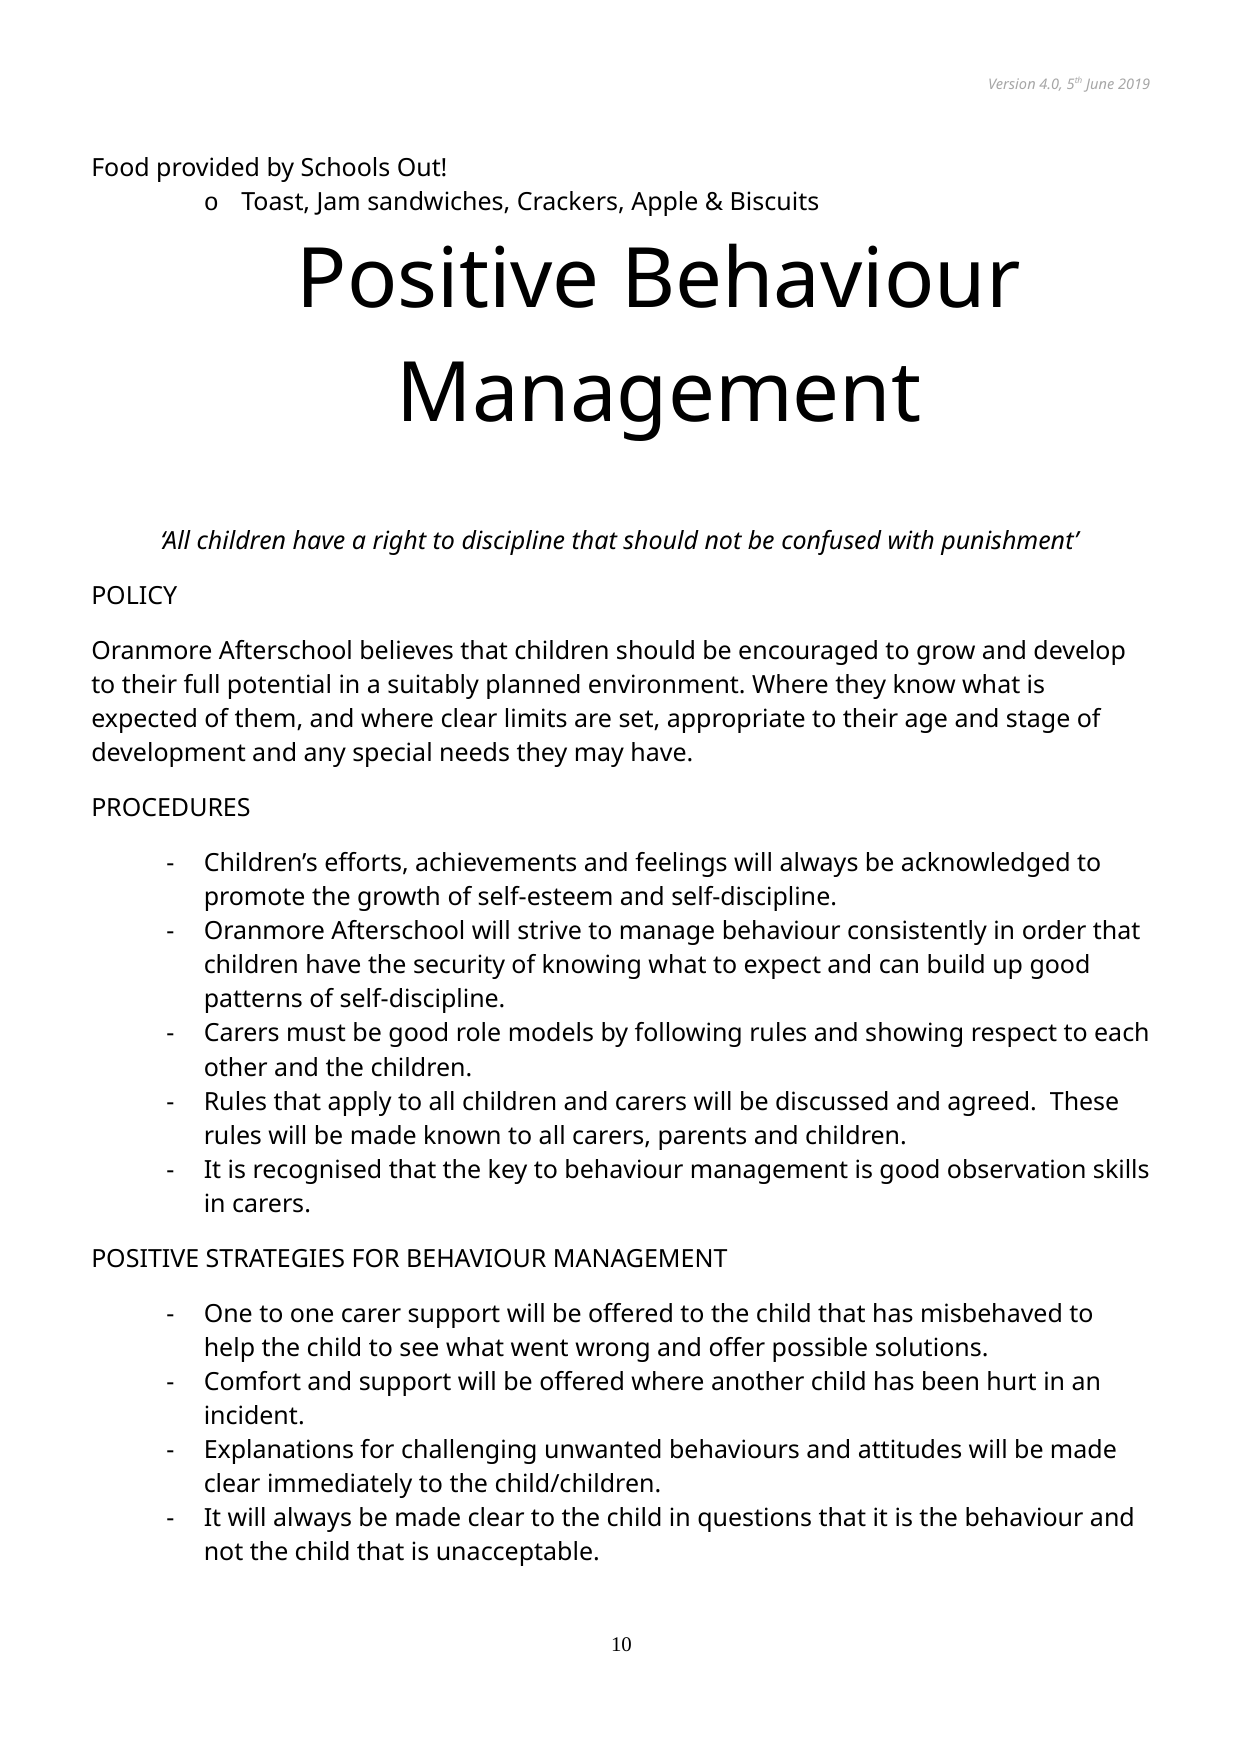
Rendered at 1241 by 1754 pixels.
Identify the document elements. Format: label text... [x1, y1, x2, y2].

text POLICY [91, 578, 1152, 612]
list Children’s efforts, achievements and feelings will always be acknowledged to promote the growth of self-esteem and self-discipline. [166, 845, 1152, 913]
list One to one carer support will be offered to the child that has misbehaved to help the child to see what went wrong and offer possible solutions. [166, 1295, 1152, 1363]
list Rules that apply to all children and carers will be discussed and agreed. These rules will be made known to all carers, parents and children. [166, 1083, 1152, 1151]
list Comfort and support will be offered where another child has been hurt in an incident. [166, 1363, 1152, 1431]
text POSITIVE STRATEGIES FOR BEHAVIOUR MANAGEMENT [91, 1240, 1152, 1274]
text Positive Behaviour Management [166, 218, 1152, 445]
text PROCEDURES [91, 790, 1152, 824]
list Toast, Jam sandwiches, Crackers, Apple & Biscuits [203, 184, 1152, 218]
list Carers must be good role models by following rules and showing respect to each other and the children. [166, 1015, 1152, 1083]
text ‘All children have a right to discipline that should not be confused with punishment’ [91, 523, 1152, 557]
text Food provided by Schools Out! [91, 150, 1152, 184]
text Oranmore Afterschool believes that children should be encouraged to grow and develop to their full potential in a suitably planned environment. Where they know what is expected of them, and where clear limits are set, appropriate to their age and stage of development and any special needs they may have. [91, 633, 1152, 769]
list Explanations for challenging unwanted behaviours and attitudes will be made clear immediately to the child/children. [166, 1431, 1152, 1499]
list Oranmore Afterschool will strive to manage behaviour consistently in order that children have the security of knowing what to expect and can build up good patterns of self-discipline. [166, 913, 1152, 1015]
list It is recognised that the key to behaviour management is good observation skills in carers. [166, 1151, 1152, 1219]
list It will always be made clear to the child in questions that it is the behaviour and not the child that is unacceptable. [166, 1499, 1152, 1568]
